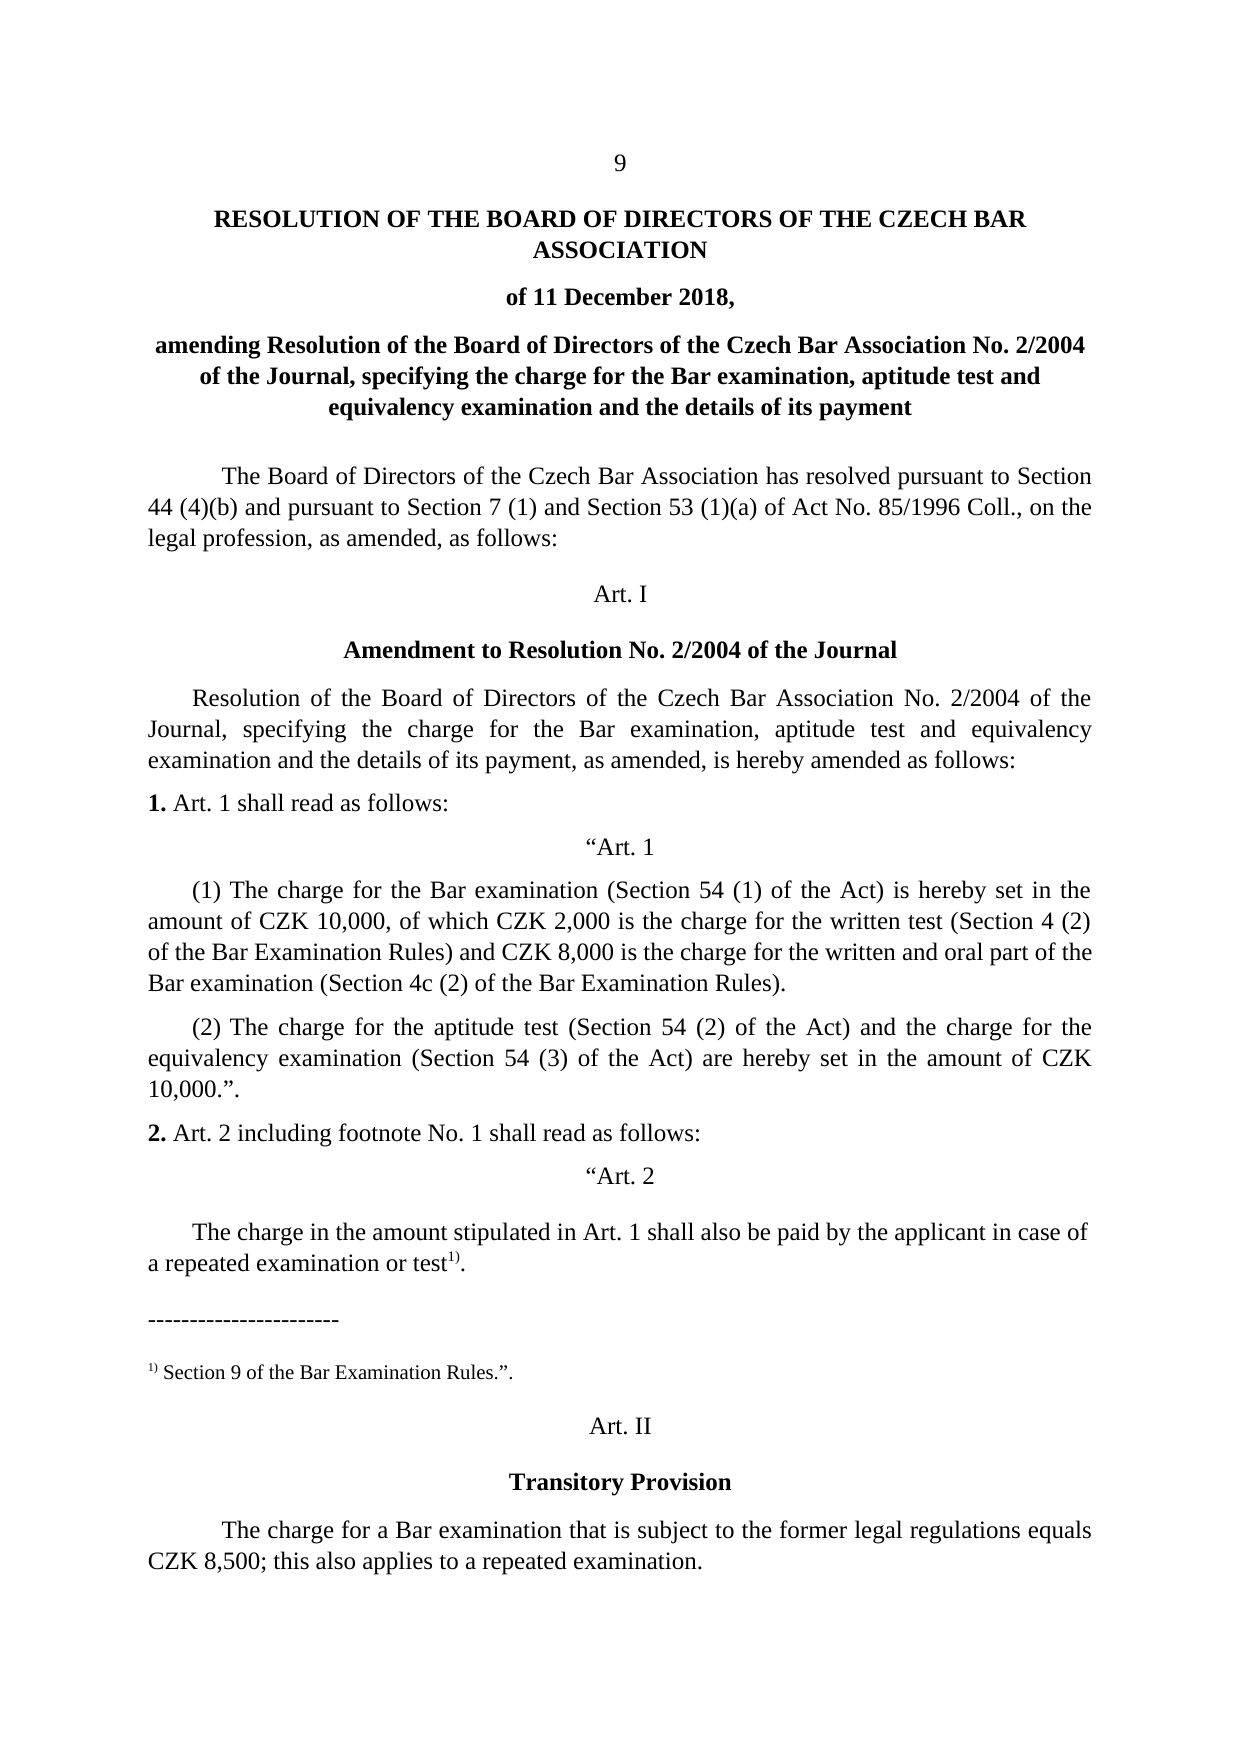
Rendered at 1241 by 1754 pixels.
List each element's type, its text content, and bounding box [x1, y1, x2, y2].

text Art. I [148, 579, 1093, 608]
text of 11 December 2018, [148, 282, 1093, 311]
list 1. Art. 1 shall read as follows: [148, 788, 1093, 817]
text Transitory Provision [148, 1467, 1093, 1496]
text The Board of Directors of the Czech Bar Association has resolved pursuant to Section 44 (4)(b) and pursuant to Section 7 (1) and Section 53 (1)(a) of Act No. 85/1996 Coll., on the legal profession, as amended, as follows: [148, 461, 1093, 552]
text Amendment to Resolution No. 2/2004 of the Journal [148, 635, 1093, 664]
text Resolution of the Board of Directors of the Czech Bar Association [148, 204, 1093, 263]
text The charge for the Bar examination (Section 54 (1) of the Act) is hereby set in the amount of CZK 10,000, of which CZK 2,000 is the charge for the written test (Section 4 (2) of the Bar Examination Rules) and CZK 8,000 is the charge for the written and oral part of the Bar examination (Section 4c (2) of the Bar Examination Rules). [148, 875, 1093, 997]
list “Art. 1 [148, 832, 1093, 861]
text The charge for the aptitude test (Section 54 (2) of the Act) and the charge for the equivalency examination (Section 54 (3) of the Act) are hereby set in the amount of CZK 10,000.”. [148, 1012, 1093, 1103]
text The charge for a Bar examination that is subject to the former legal regulations equals CZK 8,500; this also applies to a repeated examination. [148, 1515, 1093, 1575]
text The charge in the amount stipulated in Art. 1 shall also be paid by the applicant in case of a repeated examination or test1). [148, 1217, 1093, 1277]
text ----------------------- [148, 1304, 1093, 1333]
text amending Resolution of the Board of Directors of the Czech Bar Association No. 2/2004 of the Journal, specifying the charge for the Bar examination, aptitude test and equivalency examination and the details of its payment [148, 330, 1093, 421]
list Resolution of the Board of Directors of the Czech Bar Association No. 2/2004 of the Journal, specifying the charge for the Bar examination, aptitude test and equivalency examination and the details of its payment, as amended, is hereby amended as follows: [148, 683, 1093, 773]
list 2. Art. 2 including footnote No. 1 shall read as follows: [148, 1118, 1093, 1146]
text 1) Section 9 of the Bar Examination Rules.”. [148, 1360, 1093, 1384]
text 9 [148, 148, 1093, 176]
text Art. II [148, 1411, 1093, 1440]
list “Art. 2 [148, 1161, 1093, 1190]
